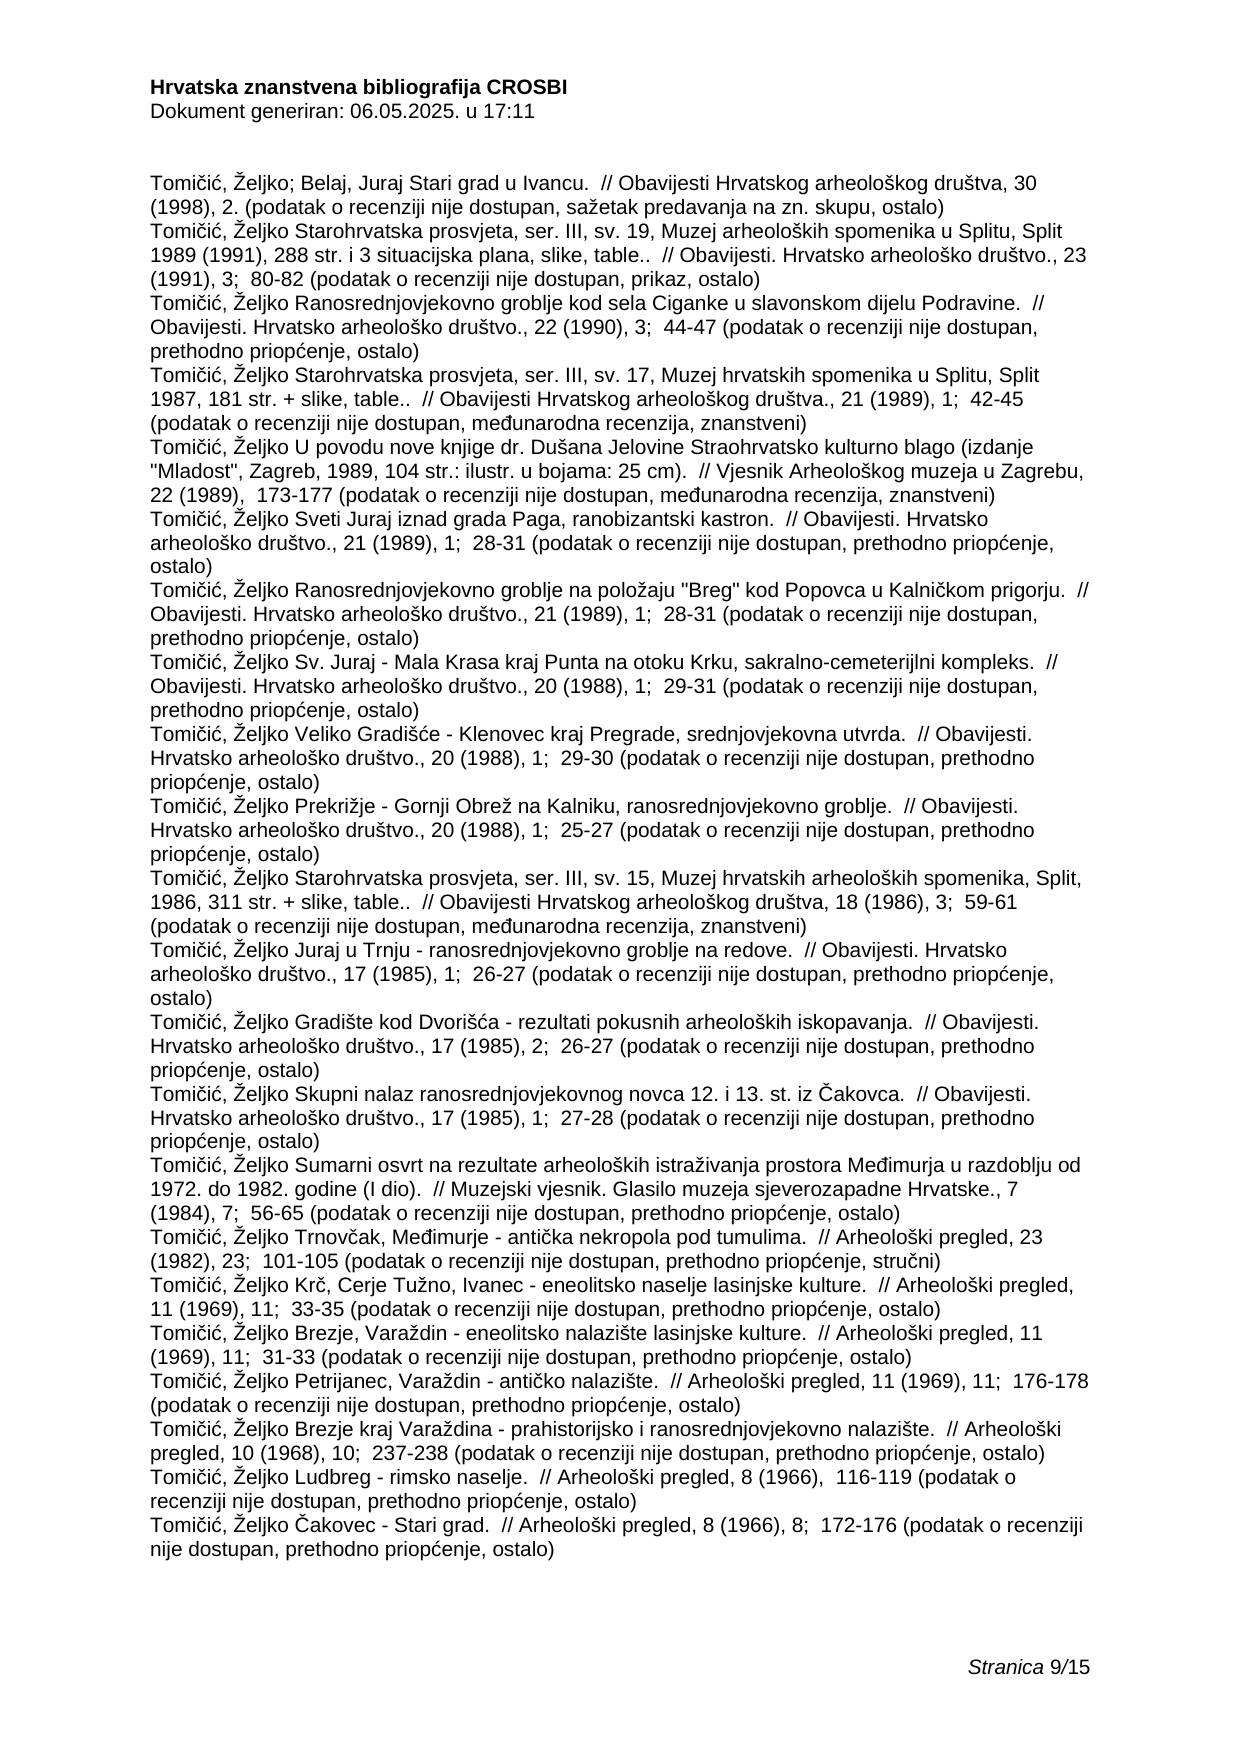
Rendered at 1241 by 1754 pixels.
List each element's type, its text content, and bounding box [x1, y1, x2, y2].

text Tomičić, Željko [150, 578, 1090, 650]
text Tomičić, Željko [150, 1225, 1090, 1273]
text Tomičić, Željko [150, 363, 1090, 434]
text Tomičić, Željko; Belaj, Juraj [150, 171, 1090, 219]
text Tomičić, Željko [150, 866, 1090, 938]
text Tomičić, Željko [150, 434, 1090, 506]
text Tomičić, Željko [150, 1417, 1090, 1465]
text Tomičić, Željko [150, 219, 1090, 291]
text Tomičić, Željko [150, 1369, 1090, 1417]
text Tomičić, Željko [150, 722, 1090, 794]
text Tomičić, Željko [150, 1153, 1090, 1225]
text Tomičić, Željko [150, 1513, 1090, 1561]
text Tomičić, Željko [150, 1321, 1090, 1369]
text Tomičić, Željko [150, 650, 1090, 722]
text Tomičić, Željko [150, 506, 1090, 578]
text Tomičić, Željko [150, 291, 1090, 363]
text Tomičić, Željko [150, 794, 1090, 866]
text Tomičić, Željko [150, 938, 1090, 1009]
text Tomičić, Željko [150, 1273, 1090, 1321]
text Tomičić, Željko [150, 1081, 1090, 1153]
text Tomičić, Željko [150, 1009, 1090, 1081]
text Tomičić, Željko [150, 1465, 1090, 1513]
